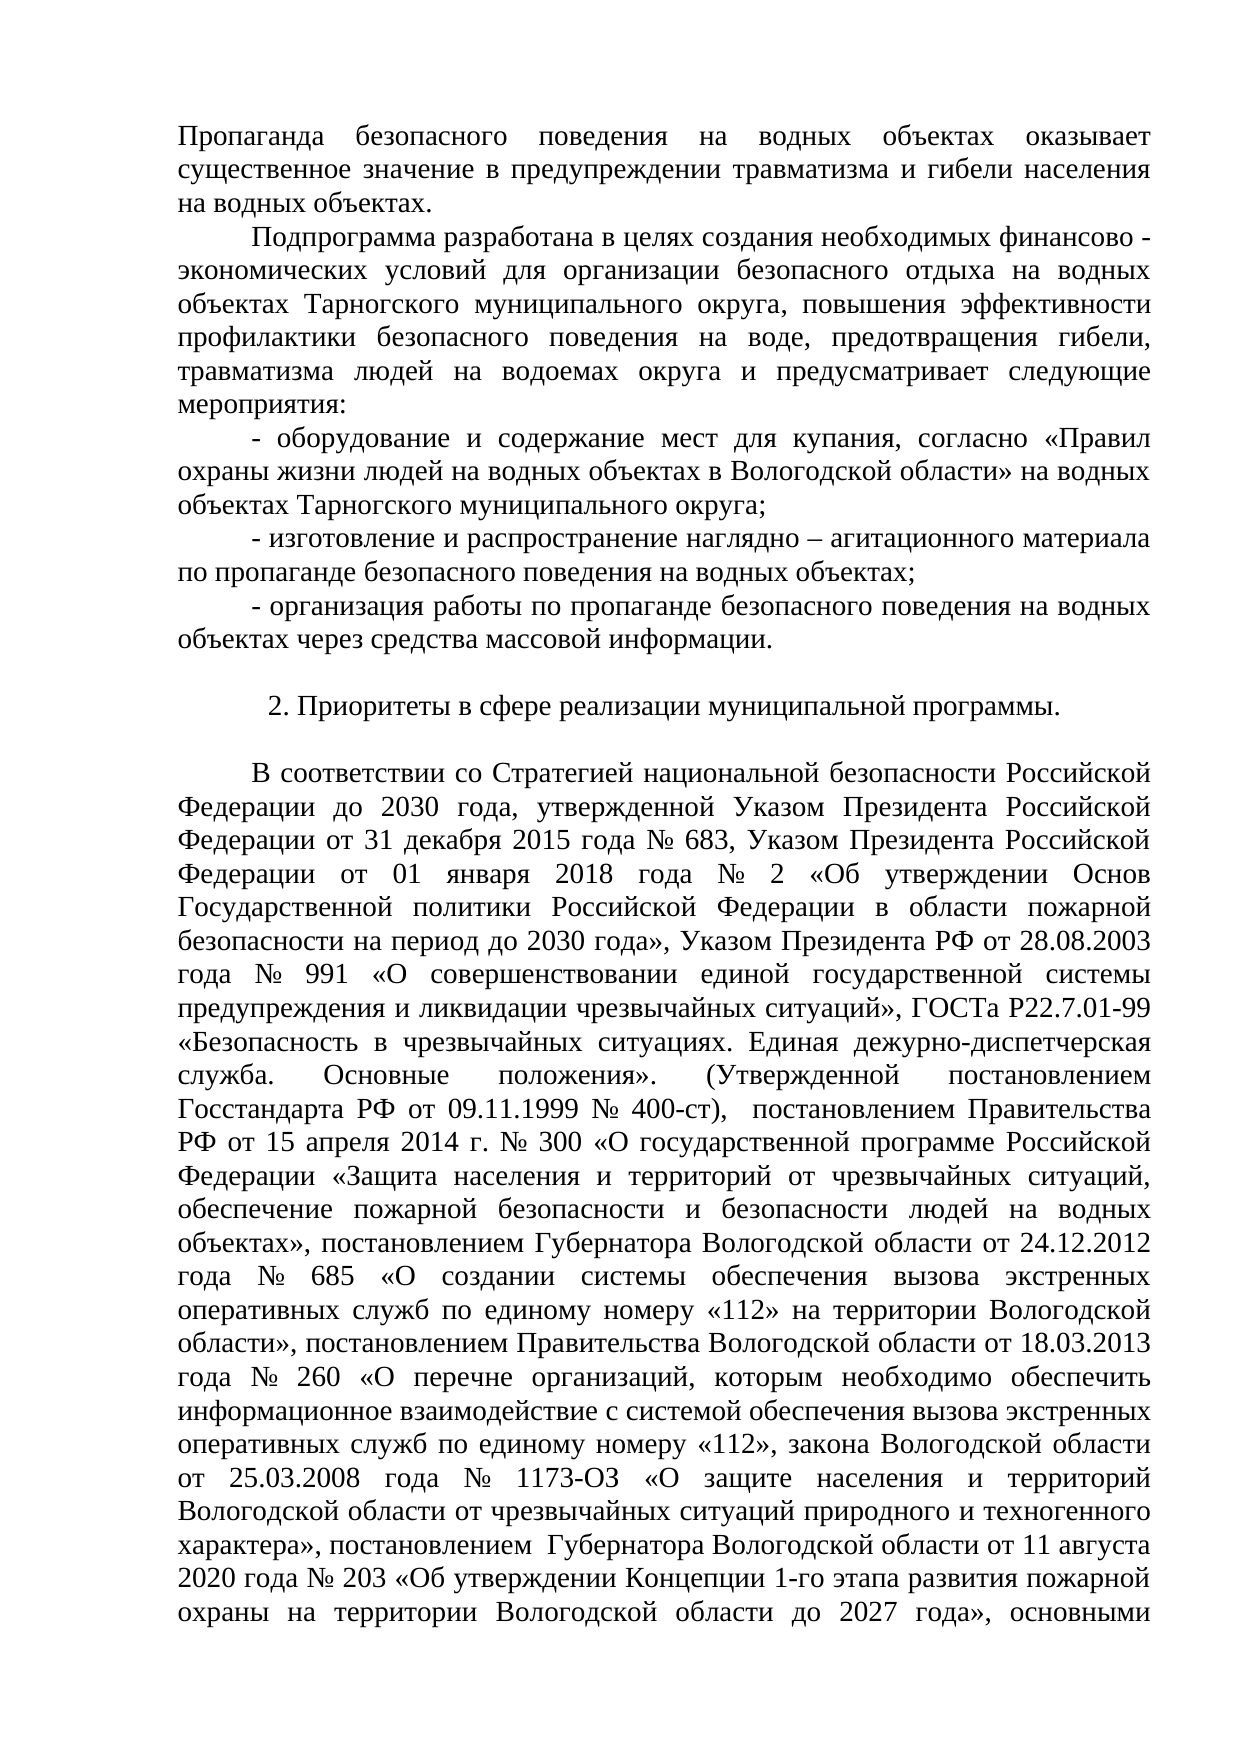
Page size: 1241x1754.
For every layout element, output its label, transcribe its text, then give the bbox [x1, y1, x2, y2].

text 2. Приоритеты в сфере реализации муниципальной программы. [177, 688, 1152, 722]
text - организация работы по пропаганде безопасного поведения на водных объектах через средства массовой информации. [177, 588, 1152, 655]
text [177, 118, 1152, 219]
text - оборудование и содержание мест для купания, согласно «Правил охраны жизни людей на водных объектах в Вологодской области» на водных объектах Тарногского муниципального округа; [177, 420, 1152, 521]
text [177, 755, 1152, 1627]
text Подпрограмма разработана в целях создания необходимых финансово - экономических условий для организации безопасного отдыха на водных объектах Тарногского муниципального округа, повышения эффективности профилактики безопасного поведения на воде, предотвращения гибели, травматизма людей на водоемах округа и предусматривает следующие мероприятия: [177, 219, 1152, 420]
text - изготовление и распространение наглядно – агитационного материала по пропаганде безопасного поведения на водных объектах; [177, 521, 1152, 588]
